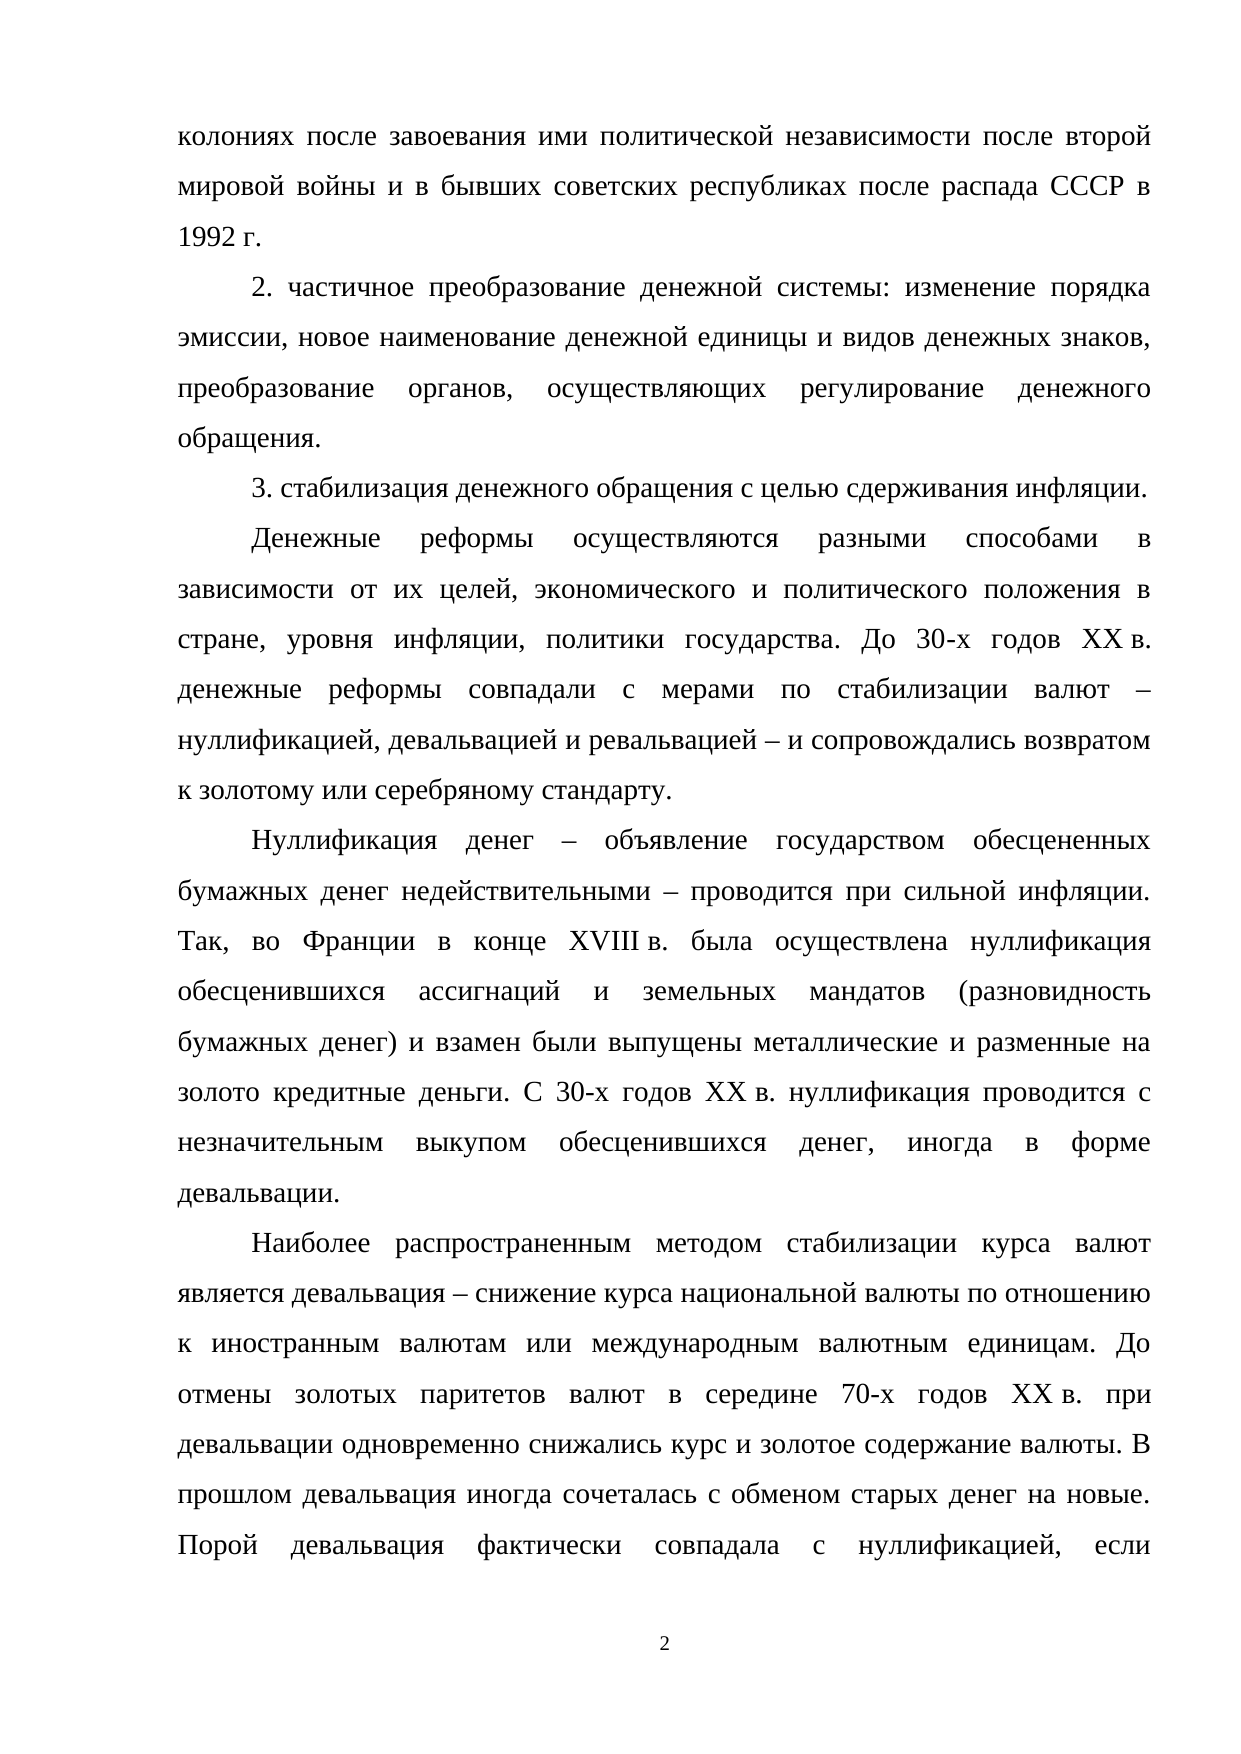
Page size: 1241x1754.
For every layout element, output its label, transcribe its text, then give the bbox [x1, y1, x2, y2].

text Денежные реформы осуществляются разными способами в зависимости от их целей, экономического и политического положения в стране, уровня инфляции, политики государства. До 30-х годов XX в. денежные реформы совпадали с мерами по стабилизации валют – нуллификацией, девальвацией и ревальвацией – и сопровождались возвратом к золотому или серебряному стандарту. [177, 521, 1152, 806]
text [177, 1225, 1152, 1560]
text 2. частичное преобразование денежной системы: изменение порядка эмиссии, новое наименование денежной единицы и видов денежных знаков, преобразование органов, осуществляющих регулирование денежного обращения. [177, 269, 1152, 453]
text 3. стабилизация денежного обращения с целью сдерживания инфляции. [177, 470, 1152, 504]
text Нуллификация денег – объявление государством обесцененных бумажных денег недействительными – проводится при сильной инфляции. Так, во Франции в конце XVIII в. была осуществлена нуллификация обесценившихся ассигнаций и земельных мандатов (разновидность бумажных денег) и взамен были выпущены металлические и разменные на золото кредитные деньги. С 30-х годов XX в. нуллификация проводится с незначительным выкупом обесценившихся денег, иногда в форме девальвации. [177, 822, 1152, 1208]
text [177, 118, 1152, 252]
